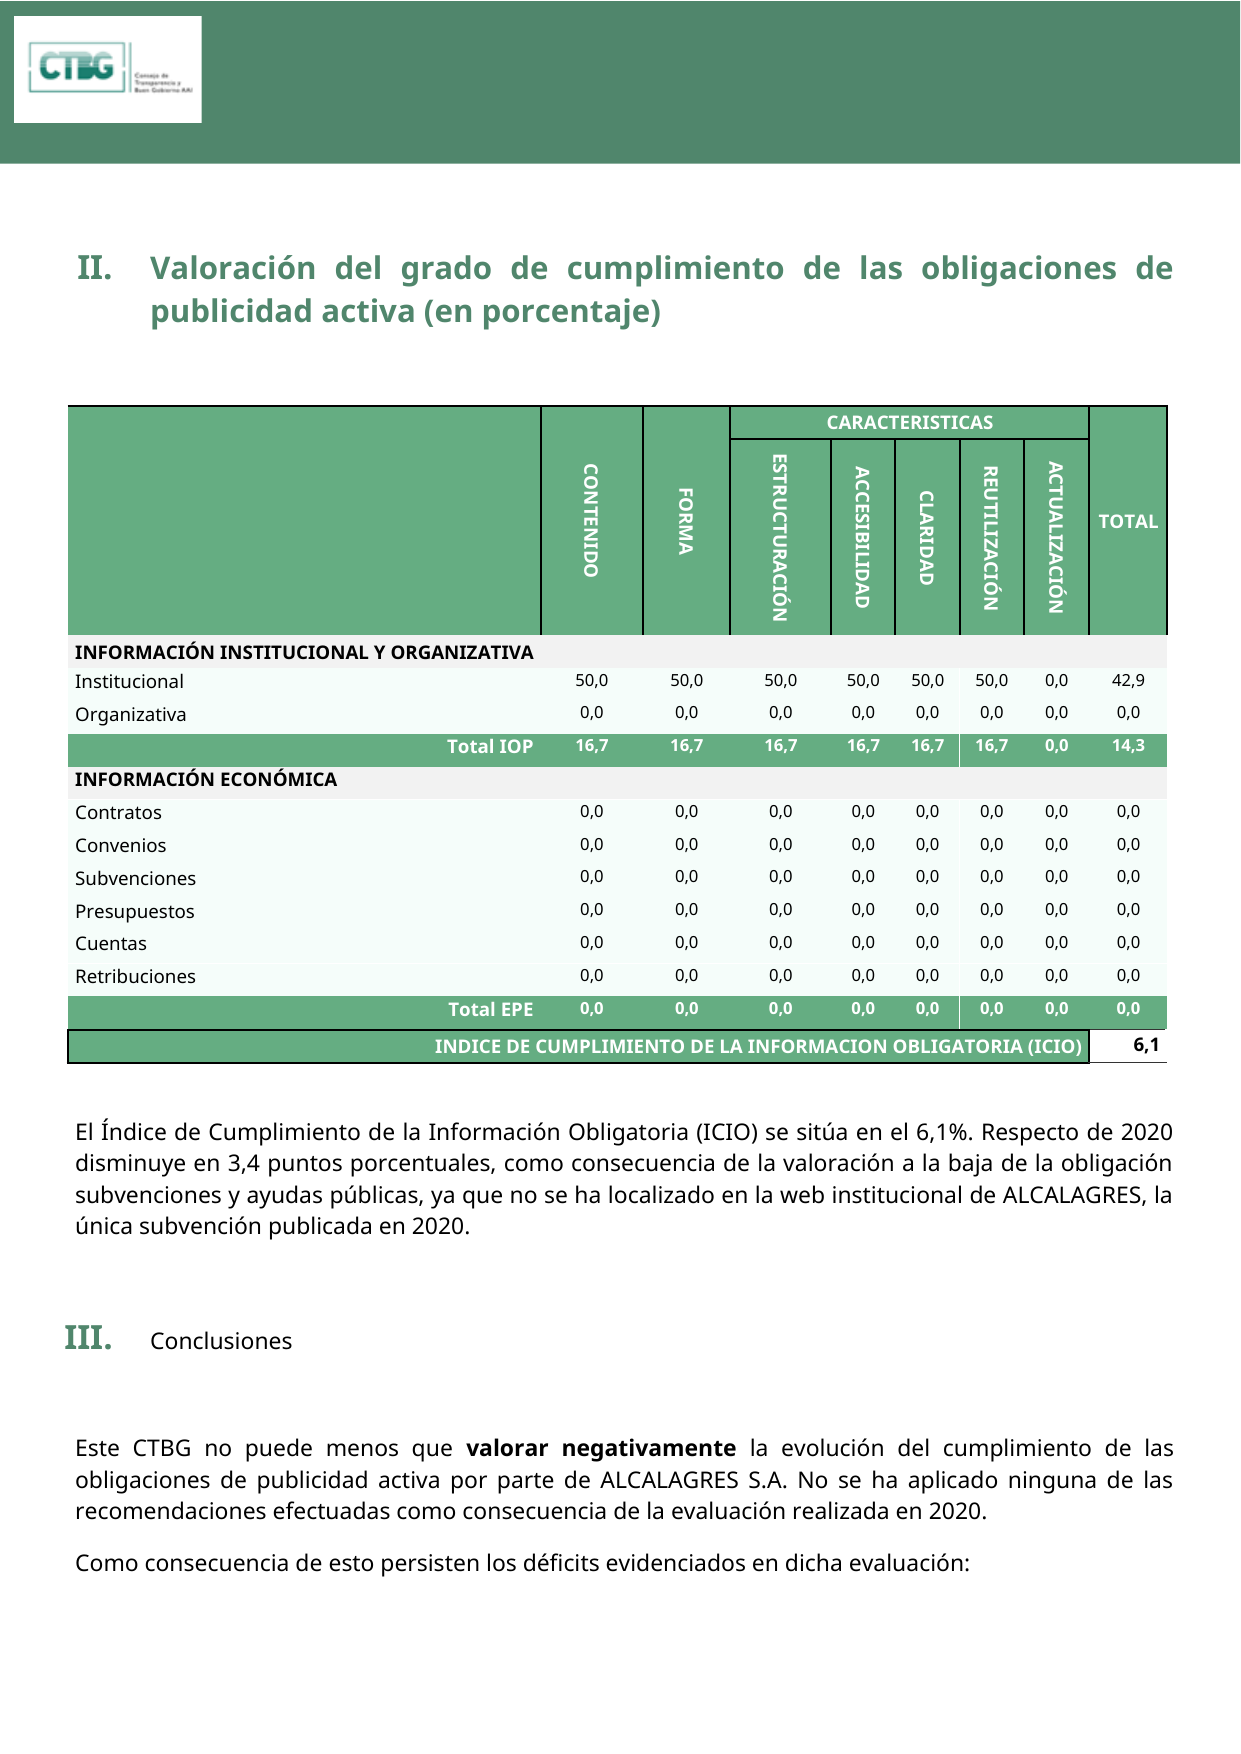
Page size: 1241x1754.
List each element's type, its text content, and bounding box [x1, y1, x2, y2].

table_cell Contratos [68, 800, 541, 832]
table_cell 0,0 [1024, 996, 1089, 1029]
table_cell 0,0 [541, 996, 643, 1029]
table_cell 0,0 [895, 865, 959, 898]
table_cell Total IOP [68, 734, 541, 767]
table_cell 0,0 [831, 832, 895, 865]
table_cell 0,0 [730, 898, 831, 931]
table_cell 50,0 [960, 668, 1024, 701]
table_cell 0,0 [895, 931, 959, 963]
table_cell INFORMACIÓN ECONÓMICA [68, 767, 1167, 799]
table_cell 0,0 [1089, 701, 1167, 734]
table_cell 0,0 [960, 800, 1024, 832]
table_cell 0,0 [1089, 800, 1167, 832]
table_cell 0,0 [541, 898, 643, 931]
table_cell Convenios [68, 832, 541, 865]
table_cell ACTUALIZACIÓN [1025, 440, 1088, 635]
table_cell 0,0 [730, 964, 831, 996]
table_cell 0,0 [831, 996, 895, 1029]
table_cell 0,0 [1024, 734, 1089, 767]
table_cell 0,0 [1089, 964, 1167, 996]
table_cell 0,0 [895, 800, 959, 832]
table_cell 16,7 [960, 734, 1024, 767]
table_cell 0,0 [643, 931, 730, 963]
table_header CARACTERISTICAS [731, 407, 1088, 438]
table_cell 0,0 [1089, 996, 1167, 1029]
table_cell 0,0 [730, 931, 831, 963]
table_cell 16,7 [643, 734, 730, 767]
table_cell 0,0 [643, 865, 730, 898]
table_cell 6,1 [1090, 1029, 1167, 1062]
table_cell Organizativa [68, 701, 541, 734]
table_cell 0,0 [960, 931, 1024, 963]
table_cell 0,0 [1024, 898, 1089, 931]
table_header FORMA [644, 407, 729, 635]
table_cell 0,0 [895, 996, 959, 1029]
table_cell Institucional [68, 668, 541, 701]
table_cell 50,0 [643, 668, 730, 701]
table_header TOTAL [1090, 407, 1166, 635]
table_cell 50,0 [730, 668, 831, 701]
table_cell 0,0 [1089, 832, 1167, 865]
table_cell 0,0 [1024, 832, 1089, 865]
table_cell 0,0 [1089, 931, 1167, 963]
table_cell 0,0 [541, 865, 643, 898]
table_cell 0,0 [960, 898, 1024, 931]
table_cell 0,0 [730, 832, 831, 865]
table_cell REUTILIZACIÓN [961, 440, 1023, 635]
table_cell 0,0 [730, 701, 831, 734]
table_cell 0,0 [541, 832, 643, 865]
table_cell 0,0 [831, 800, 895, 832]
table_cell 0,0 [541, 931, 643, 963]
table_cell Subvenciones [68, 865, 541, 898]
table_cell 0,0 [643, 996, 730, 1029]
table_cell 0,0 [960, 832, 1024, 865]
table_cell ESTRUCTURACIÓN [731, 440, 830, 635]
table_cell 0,0 [1089, 865, 1167, 898]
text Este CTBG no puede menos que valorar negativamente la evolución del cumplimiento de las obligaciones de publicidad activa por parte de ALCALAGRES S.A. No se ha aplicado ninguna de las recomendaciones efectuadas como consecuencia de la evaluación realizada en 2020. [75, 1432, 1174, 1526]
table_cell 0,0 [541, 800, 643, 832]
table_cell 0,0 [831, 964, 895, 996]
table_cell 0,0 [960, 865, 1024, 898]
table_cell 50,0 [541, 668, 643, 701]
table_cell 50,0 [831, 668, 895, 701]
table_cell 16,7 [895, 734, 959, 767]
table_cell 0,0 [643, 832, 730, 865]
table_cell 0,0 [895, 832, 959, 865]
table_cell 0,0 [1024, 931, 1089, 963]
table_cell 0,0 [895, 701, 959, 734]
table_cell 0,0 [541, 964, 643, 996]
table_cell 50,0 [895, 668, 959, 701]
table_cell 0,0 [1024, 800, 1089, 832]
table_cell 16,7 [541, 734, 643, 767]
table_cell 0,0 [1024, 701, 1089, 734]
table_cell 0,0 [895, 898, 959, 931]
table_cell 0,0 [831, 898, 895, 931]
table_cell 0,0 [643, 964, 730, 996]
table_cell 0,0 [643, 800, 730, 832]
table_cell 0,0 [831, 931, 895, 963]
table_cell 0,0 [730, 800, 831, 832]
table_cell 0,0 [730, 996, 831, 1029]
table_cell 0,0 [895, 964, 959, 996]
text Como consecuencia de esto persisten los déficits evidenciados en dicha evaluación: [75, 1547, 1174, 1578]
table_cell Presupuestos [68, 898, 541, 931]
table_cell Retribuciones [68, 964, 541, 996]
table_cell 0,0 [831, 865, 895, 898]
table_cell 0,0 [1024, 865, 1089, 898]
table_cell 42,9 [1089, 668, 1167, 701]
table_cell CLARIDAD [896, 440, 959, 635]
table_cell ACCESIBILIDAD [832, 440, 894, 635]
table_cell 0,0 [960, 964, 1024, 996]
table_cell Cuentas [68, 931, 541, 963]
table_header [68, 407, 540, 438]
table_cell [68, 438, 540, 635]
table_cell 0,0 [541, 701, 643, 734]
table_header CONTENIDO [542, 407, 642, 635]
table_cell INFORMACIÓN INSTITUCIONAL Y ORGANIZATIVA [68, 635, 1167, 668]
table_cell Total EPE [68, 996, 541, 1029]
table_cell 16,7 [831, 734, 895, 767]
table_cell 0,0 [730, 865, 831, 898]
text El Índice de Cumplimiento de la Información Obligatoria (ICIO) se sitúa en el 6,1%. Respecto de 2020 disminuye en 3,4 puntos porcentuales, como consecuencia de la valoración a la baja de la obligación subvenciones y ayudas públicas, ya que no se ha localizado en la web institucional de ALCALAGRES, la única subvención publicada en 2020. [75, 1116, 1174, 1241]
table_cell 0,0 [1024, 668, 1089, 701]
table_cell 16,7 [730, 734, 831, 767]
table_cell 14,3 [1089, 734, 1167, 767]
table_cell 0,0 [643, 701, 730, 734]
table_cell 0,0 [1024, 964, 1089, 996]
table_cell INDICE DE CUMPLIMIENTO DE LA INFORMACION OBLIGATORIA (ICIO) [69, 1031, 1088, 1062]
table_cell 0,0 [1089, 898, 1167, 931]
table_cell 0,0 [831, 701, 895, 734]
table_cell 0,0 [643, 898, 730, 931]
table_cell 0,0 [960, 996, 1024, 1029]
table_cell 0,0 [960, 701, 1024, 734]
